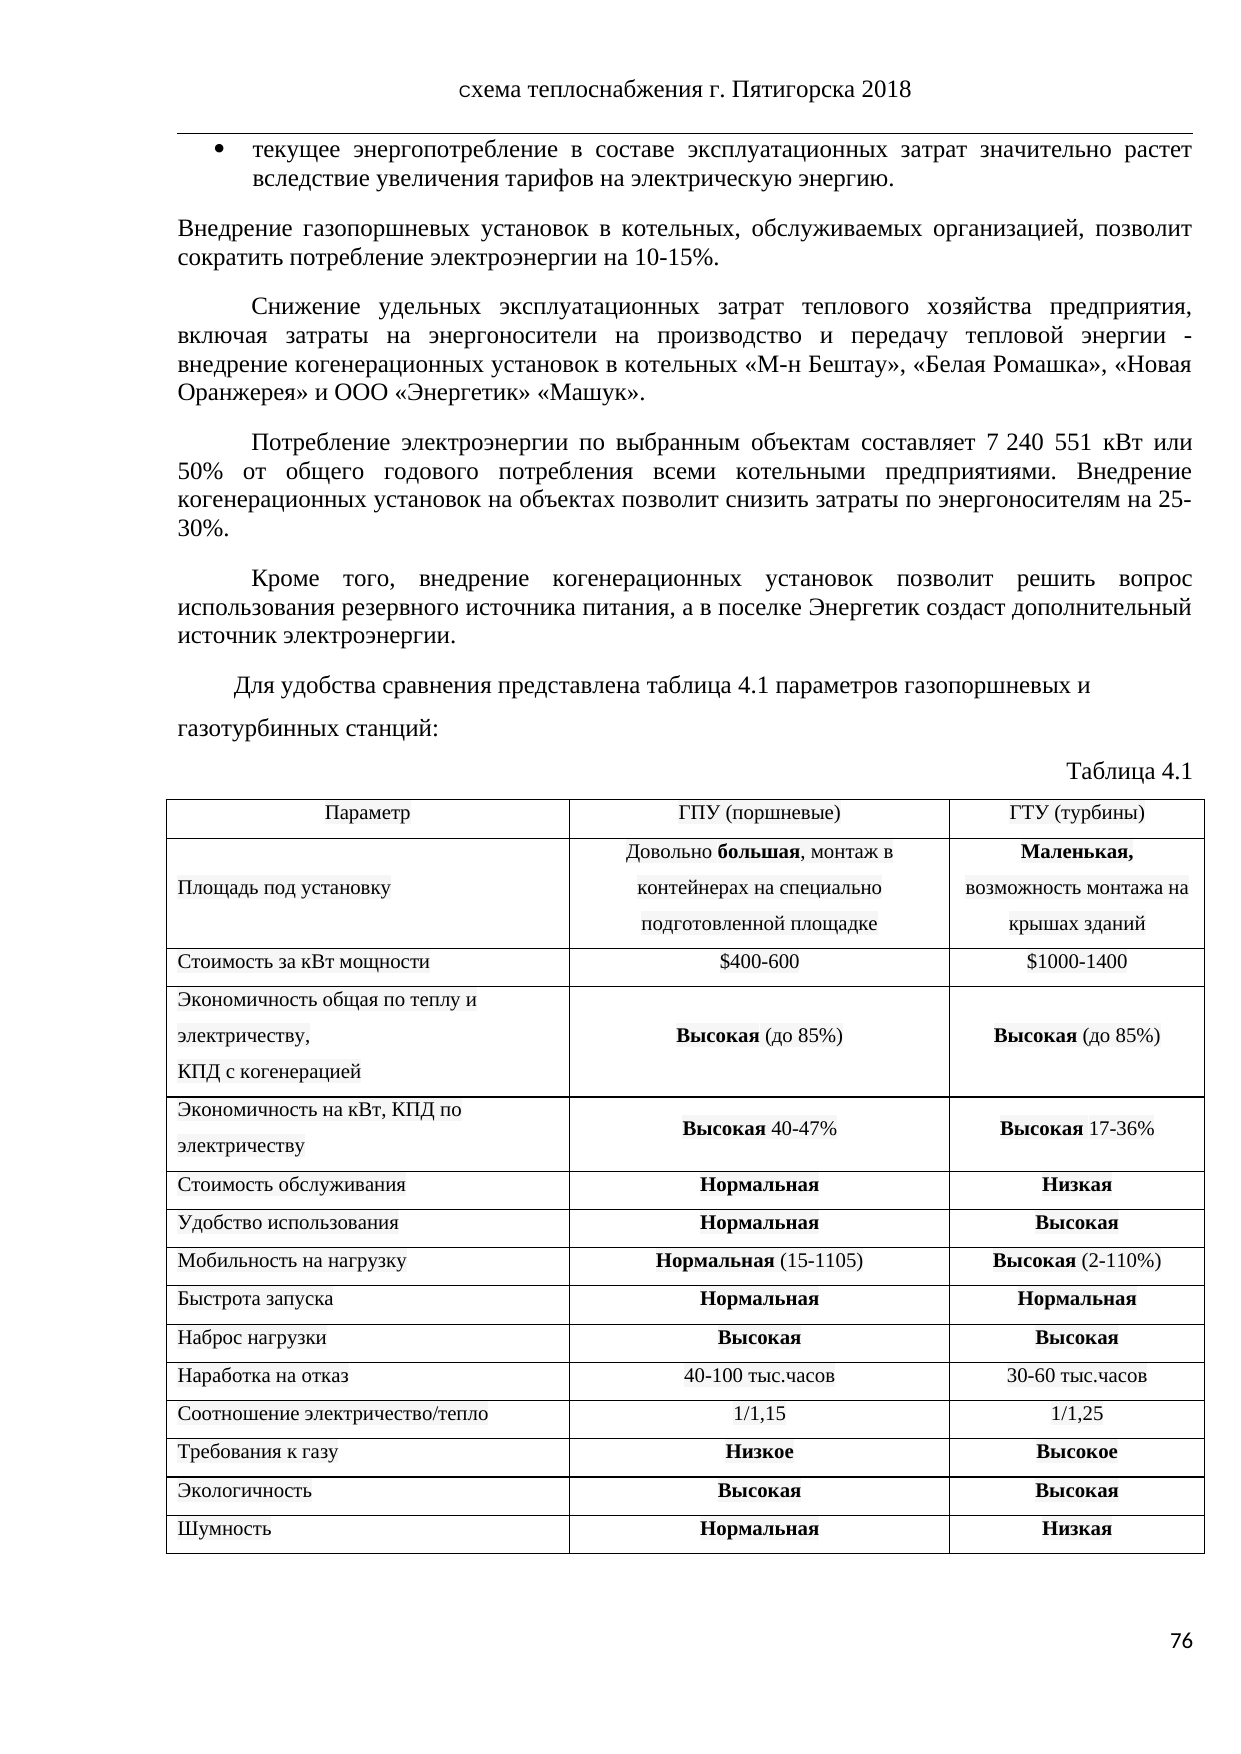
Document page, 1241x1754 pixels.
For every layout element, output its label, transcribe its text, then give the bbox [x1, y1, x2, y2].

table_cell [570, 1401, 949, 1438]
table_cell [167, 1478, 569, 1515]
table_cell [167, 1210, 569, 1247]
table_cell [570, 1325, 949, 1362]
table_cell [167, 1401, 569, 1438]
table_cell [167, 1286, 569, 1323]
text Таблица 4.1 [177, 756, 1193, 785]
text Снижение удельных эксплуатационных затрат теплового хозяйства предприятия, включая затраты на энергоносители на производство и передачу тепловой энергии - внедрение когенерационных установок в котельных «М-н Бештау», «Белая Ромашка», «Новая Оранжерея» и ООО «Энергетик» «Машук». [177, 291, 1193, 406]
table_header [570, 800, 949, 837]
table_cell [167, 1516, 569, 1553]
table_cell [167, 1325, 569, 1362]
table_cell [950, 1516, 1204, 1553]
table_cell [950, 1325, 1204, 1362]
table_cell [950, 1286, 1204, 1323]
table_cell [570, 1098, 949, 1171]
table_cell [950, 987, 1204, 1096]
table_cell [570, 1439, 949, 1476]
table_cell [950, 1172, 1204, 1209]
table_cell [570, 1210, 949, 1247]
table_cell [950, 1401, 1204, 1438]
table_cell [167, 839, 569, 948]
list текущее энергопотребление в составе эксплуатационных затрат значительно растет вследствие увеличения тарифов на электрическую энергию. [215, 134, 1193, 192]
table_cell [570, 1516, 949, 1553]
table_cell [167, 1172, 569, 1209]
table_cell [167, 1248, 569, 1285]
text Для удобства сравнения представлена таблица 4.1 параметров газопоршневых и газотурбинных станций: [177, 670, 1193, 742]
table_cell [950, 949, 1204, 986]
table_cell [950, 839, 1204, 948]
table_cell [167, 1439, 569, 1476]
text Потребление электроэнергии по выбранным объектам составляет 7 240 551 кВт или 50% от общего годового потребления всеми котельными предприятиями. Внедрение когенерационных установок на объектах позволит снизить затраты по энергоносителям на 25-30%. [177, 427, 1193, 542]
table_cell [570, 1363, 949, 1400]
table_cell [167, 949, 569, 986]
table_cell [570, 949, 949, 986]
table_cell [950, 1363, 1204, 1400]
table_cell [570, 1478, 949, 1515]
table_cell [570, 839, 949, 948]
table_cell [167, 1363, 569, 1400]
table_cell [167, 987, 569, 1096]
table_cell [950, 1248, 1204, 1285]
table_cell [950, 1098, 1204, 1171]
text Кроме того, внедрение когенерационных установок позволит решить вопрос использования резервного источника питания, а в поселке Энергетик создаст дополнительный источник электроэнергии. [177, 563, 1193, 649]
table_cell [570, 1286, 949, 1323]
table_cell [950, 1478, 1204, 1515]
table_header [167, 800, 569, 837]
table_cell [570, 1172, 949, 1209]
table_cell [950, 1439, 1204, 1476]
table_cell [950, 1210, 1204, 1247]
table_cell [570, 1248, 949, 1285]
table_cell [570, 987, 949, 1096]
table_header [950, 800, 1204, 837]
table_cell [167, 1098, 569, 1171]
text Внедрение газопоршневых установок в котельных, обслуживаемых организацией, позволит сократить потребление электроэнергии на 10-15%. [177, 213, 1193, 270]
